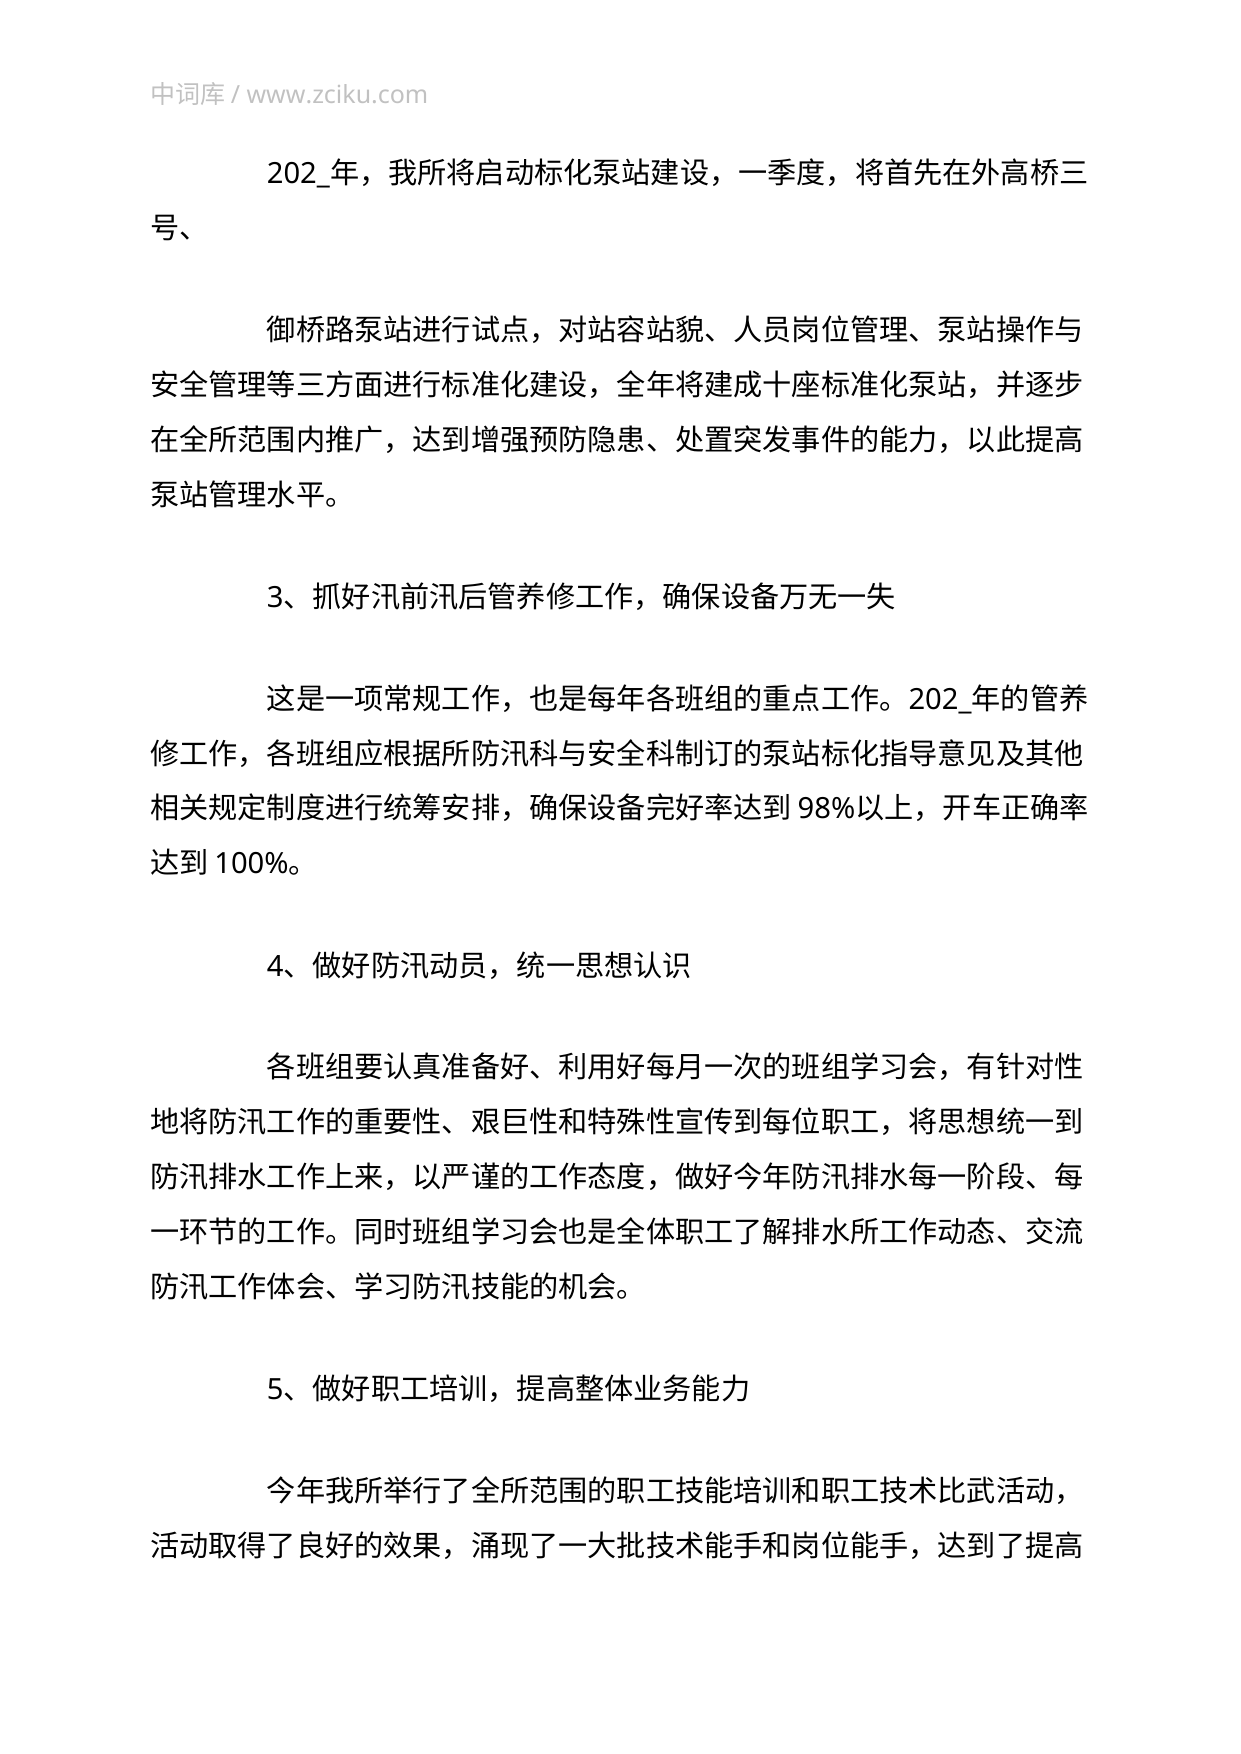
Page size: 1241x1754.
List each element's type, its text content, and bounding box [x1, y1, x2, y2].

text 各班组要认真准备好、利用好每月一次的班组学习会，有针对性地将防汛工作的重要性、艰巨性和特殊性宣传到每位职工，将思想统一到防汛排水工作上来，以严谨的工作态度，做好今年防汛排水每一阶段、每一环节的工作。同时班组学习会也是全体职工了解排水所工作动态、交流防汛工作体会、学习防汛技能的机会。 [150, 1044, 1090, 1306]
text 4、做好防汛动员，统一思想认识 [150, 942, 1090, 984]
text 这是一项常规工作，也是每年各班组的重点工作。202_年的管养修工作，各班组应根据所防汛科与安全科制订的泵站标化指导意见及其他相关规定制度进行统筹安排，确保设备完好率达到98%以上，开车正确率达到100%。 [150, 675, 1090, 882]
text 202_年，我所将启动标化泵站建设，一季度，将首先在外高桥三号、 [150, 150, 1090, 247]
text 3、抓好汛前汛后管养修工作，确保设备万无一失 [150, 573, 1090, 616]
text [150, 1467, 1090, 1564]
text 5、做好职工培训，提高整体业务能力 [150, 1365, 1090, 1408]
text 御桥路泵站进行试点，对站容站貌、人员岗位管理、泵站操作与安全管理等三方面进行标准化建设，全年将建成十座标准化泵站，并逐步在全所范围内推广，达到增强预防隐患、处置突发事件的能力，以此提高泵站管理水平。 [150, 307, 1090, 514]
